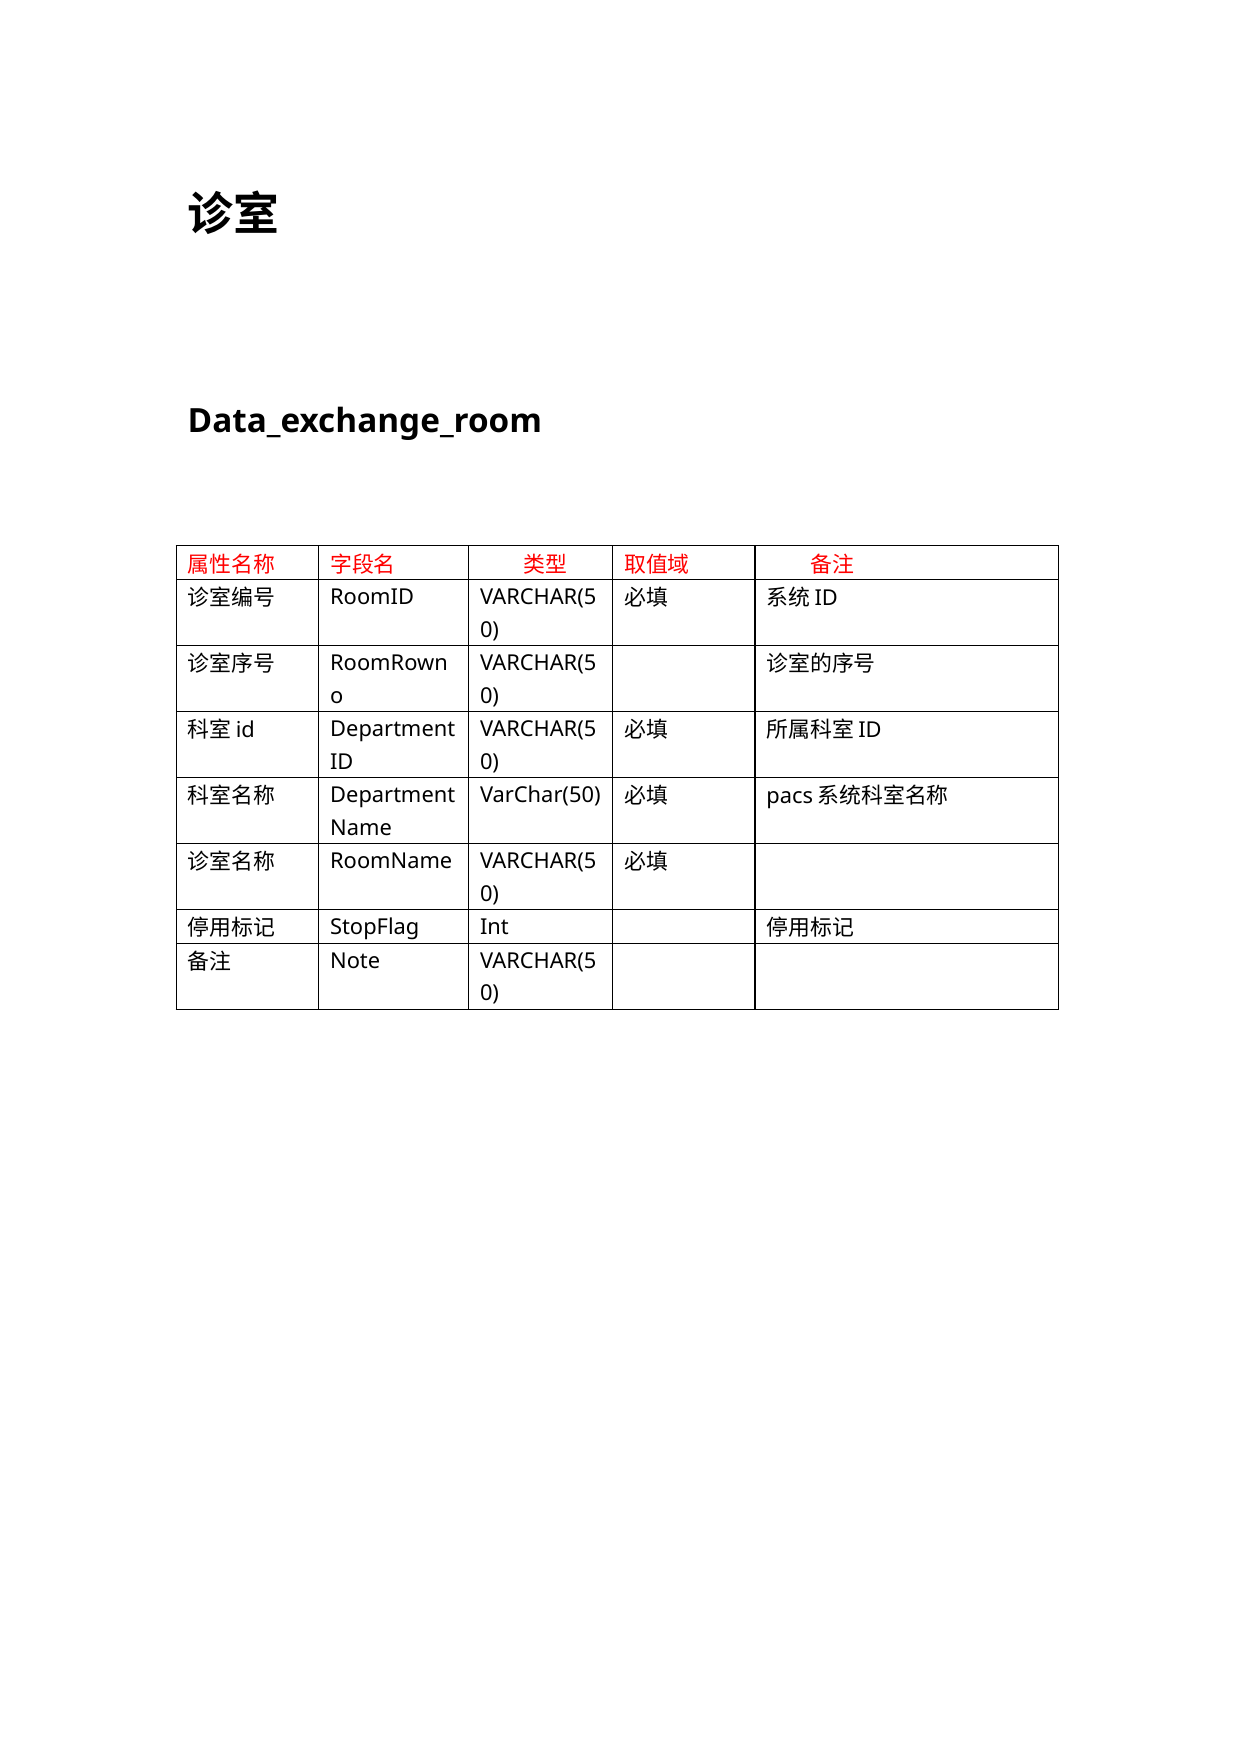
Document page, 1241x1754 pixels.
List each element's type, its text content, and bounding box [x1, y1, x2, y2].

subtitle 诊室 [187, 162, 1053, 259]
table_cell [613, 944, 754, 1008]
table_cell 诊室序号 [177, 646, 318, 711]
table_header 类型 [469, 546, 612, 579]
table_cell Int [469, 910, 612, 942]
table_cell [613, 646, 754, 711]
table_cell 必填 [613, 844, 754, 909]
table_cell 必填 [613, 712, 754, 777]
table_cell 诊室的序号 [756, 646, 1058, 711]
table_cell DepartmentID [319, 712, 468, 777]
table_cell 科室id [177, 712, 318, 777]
table_cell 诊室编号 [177, 580, 318, 645]
table_cell [756, 844, 1058, 909]
table_cell VARCHAR(50) [469, 712, 612, 777]
table_header 字段名 [319, 546, 468, 579]
table_cell 诊室名称 [177, 844, 318, 909]
table_header 备注 [756, 546, 1058, 579]
table_cell pacs系统科室名称 [756, 778, 1058, 843]
table_cell RoomRowno [319, 646, 468, 711]
table_cell 停用标记 [177, 910, 318, 942]
table_header 取值域 [613, 546, 754, 579]
table_cell VARCHAR(50) [469, 646, 612, 711]
table_cell VarChar(50) [469, 778, 612, 843]
table_cell RoomName [319, 844, 468, 909]
table_cell VARCHAR(50) [469, 844, 612, 909]
table_cell 必填 [613, 778, 754, 843]
table_cell [756, 944, 1058, 1008]
table_cell [613, 910, 754, 942]
table_cell 必填 [613, 580, 754, 645]
table_cell DepartmentName [319, 778, 468, 843]
table_cell 停用标记 [756, 910, 1058, 942]
table_cell StopFlag [319, 910, 468, 942]
table_cell RoomID [319, 580, 468, 645]
table_cell VARCHAR(50) [469, 944, 612, 1008]
table_cell Note [319, 944, 468, 1008]
table_cell 所属科室ID [756, 712, 1058, 777]
table_header 属性名称 [177, 546, 318, 579]
subtitle Data_exchange_room [187, 387, 1053, 452]
table_cell 科室名称 [177, 778, 318, 843]
table_cell 系统ID [756, 580, 1058, 645]
table_cell 备注 [177, 944, 318, 1008]
table_cell VARCHAR(50) [469, 580, 612, 645]
